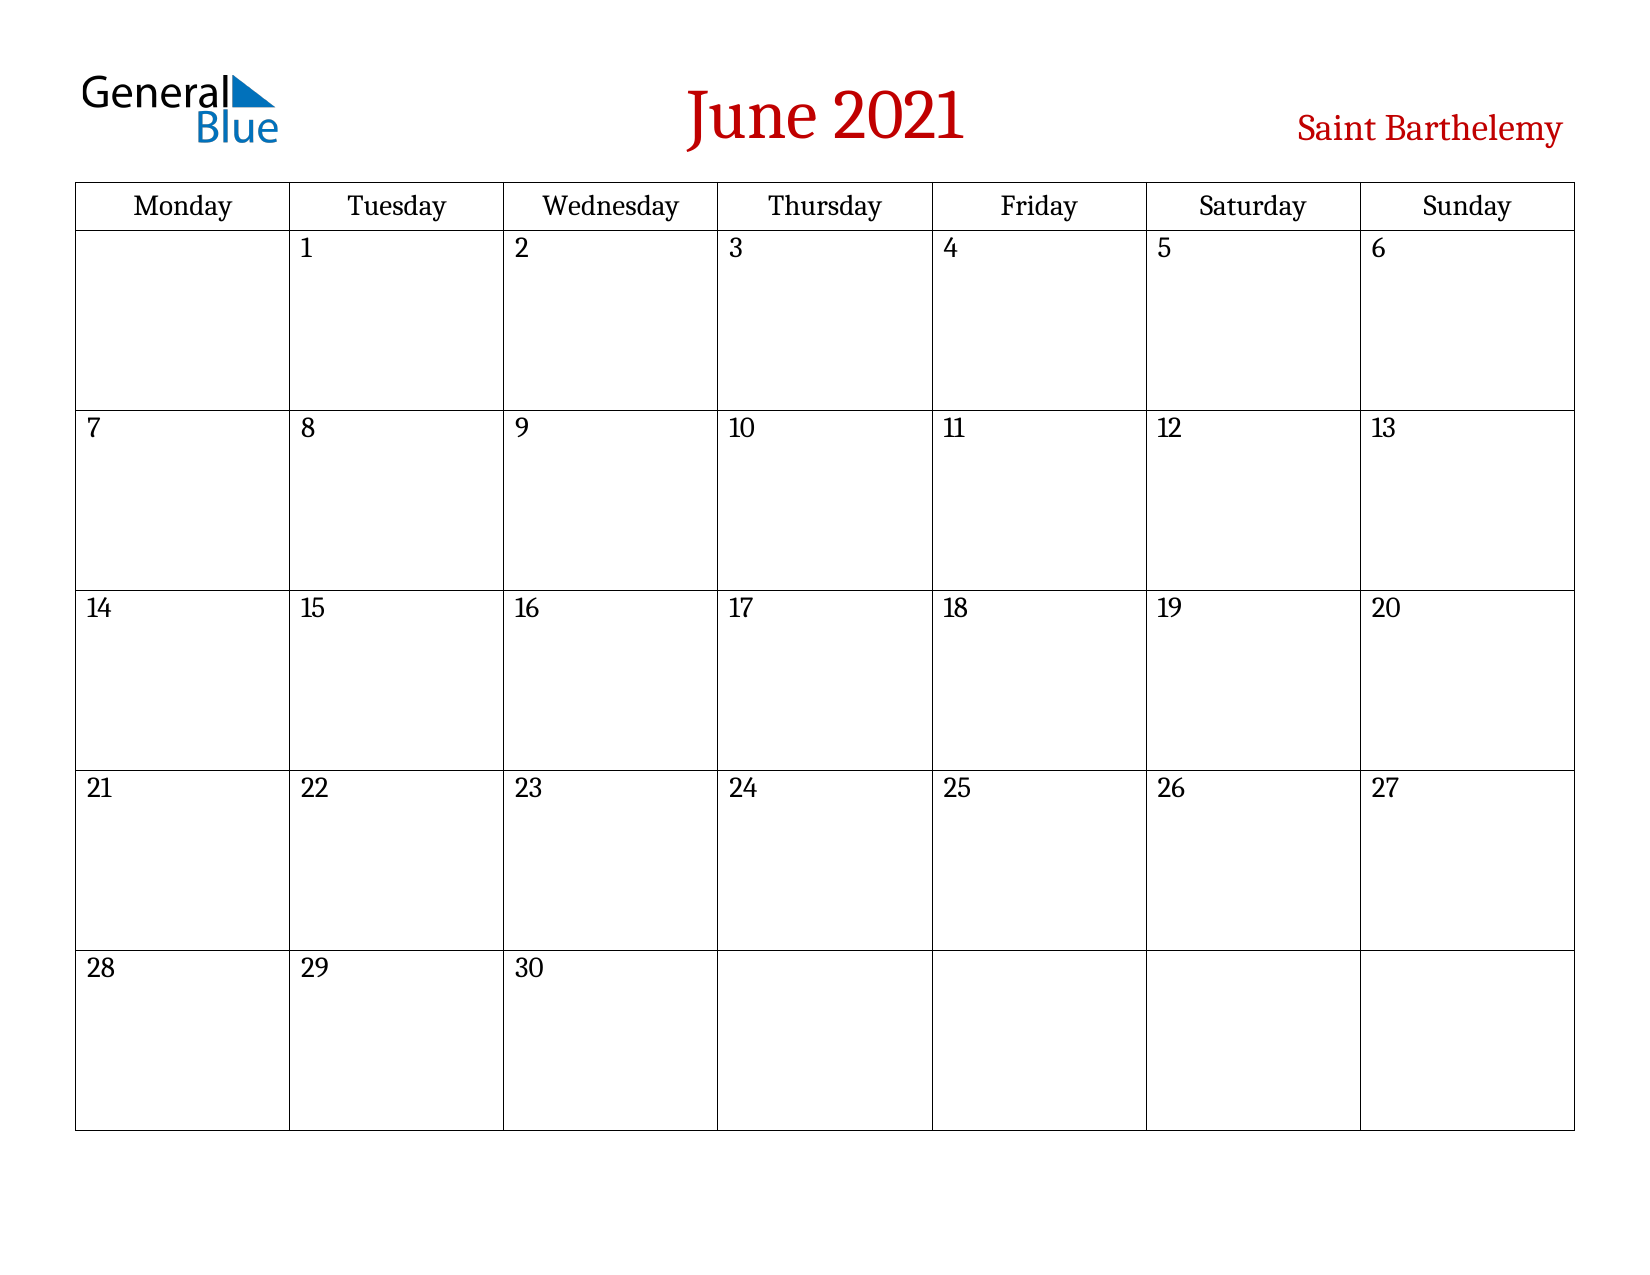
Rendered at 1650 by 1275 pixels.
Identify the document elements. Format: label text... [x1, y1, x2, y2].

table_cell [504, 265, 717, 410]
table_cell [1361, 625, 1574, 770]
table_cell 22 [290, 771, 503, 805]
table_cell 29 [290, 951, 503, 985]
table_cell [290, 445, 503, 590]
table_cell 3 [718, 231, 932, 264]
table_cell Wednesday [504, 183, 717, 230]
table_cell 9 [504, 411, 717, 444]
table_cell Thursday [718, 183, 932, 230]
table_cell Tuesday [290, 183, 503, 230]
table_cell [1361, 265, 1574, 410]
table_header [76, 75, 503, 182]
table_cell [1361, 805, 1574, 950]
table_cell 12 [1147, 411, 1360, 444]
table_cell [718, 445, 932, 590]
table_cell [290, 805, 503, 950]
table_cell 10 [718, 411, 932, 444]
table_cell Monday [76, 183, 289, 230]
table_cell [76, 445, 289, 590]
table_cell [290, 625, 503, 770]
table_cell 6 [1361, 231, 1574, 264]
table_cell 28 [76, 951, 289, 985]
table_cell [718, 265, 932, 410]
table_cell [933, 805, 1146, 950]
table_cell 19 [1147, 591, 1360, 625]
table_cell 25 [933, 771, 1146, 805]
table_cell [718, 625, 932, 770]
table_cell [1147, 265, 1360, 410]
table_cell [504, 805, 717, 950]
table_cell 21 [76, 771, 289, 805]
table_cell 17 [718, 591, 932, 625]
table_cell [1361, 985, 1574, 1130]
table_cell 2 [504, 231, 717, 264]
table_cell [718, 951, 932, 985]
table_cell [290, 985, 503, 1130]
table_cell [504, 985, 717, 1130]
table_cell [1147, 805, 1360, 950]
table_cell 27 [1361, 771, 1574, 805]
table_cell 5 [1147, 231, 1360, 264]
table_cell Saturday [1147, 183, 1360, 230]
table_cell 24 [718, 771, 932, 805]
table_cell [290, 265, 503, 410]
table_cell 16 [504, 591, 717, 625]
table_cell [76, 265, 289, 410]
table_cell [718, 985, 932, 1130]
table_cell 7 [76, 411, 289, 444]
table_cell 8 [290, 411, 503, 444]
table_cell [76, 231, 289, 264]
table_cell [76, 625, 289, 770]
table_cell [1147, 951, 1360, 985]
table_cell Sunday [1361, 183, 1574, 230]
table_cell 4 [933, 231, 1146, 264]
table_cell [1361, 445, 1574, 590]
table_cell [1147, 625, 1360, 770]
table_cell [933, 265, 1146, 410]
table_cell 11 [933, 411, 1146, 444]
table_cell [933, 951, 1146, 985]
table_cell [933, 985, 1146, 1130]
table_cell [76, 805, 289, 950]
picture [82, 75, 278, 143]
table_cell [1147, 985, 1360, 1130]
table_header June 2021 [504, 75, 1146, 182]
table_cell [504, 445, 717, 590]
table_cell 26 [1147, 771, 1360, 805]
table_cell [1361, 951, 1574, 985]
table_cell [504, 625, 717, 770]
table_cell Friday [933, 183, 1146, 230]
table_cell [718, 805, 932, 950]
table_cell [933, 625, 1146, 770]
table_cell 15 [290, 591, 503, 625]
table_cell 1 [290, 231, 503, 264]
table_cell 23 [504, 771, 717, 805]
table_cell 13 [1361, 411, 1574, 444]
table_cell 18 [933, 591, 1146, 625]
table_cell 14 [76, 591, 289, 625]
table_header Saint Barthelemy [1146, 75, 1574, 182]
table_cell 20 [1361, 591, 1574, 625]
table_cell [76, 985, 289, 1130]
table_cell 30 [504, 951, 717, 985]
table_cell [933, 445, 1146, 590]
table_cell [1147, 445, 1360, 590]
